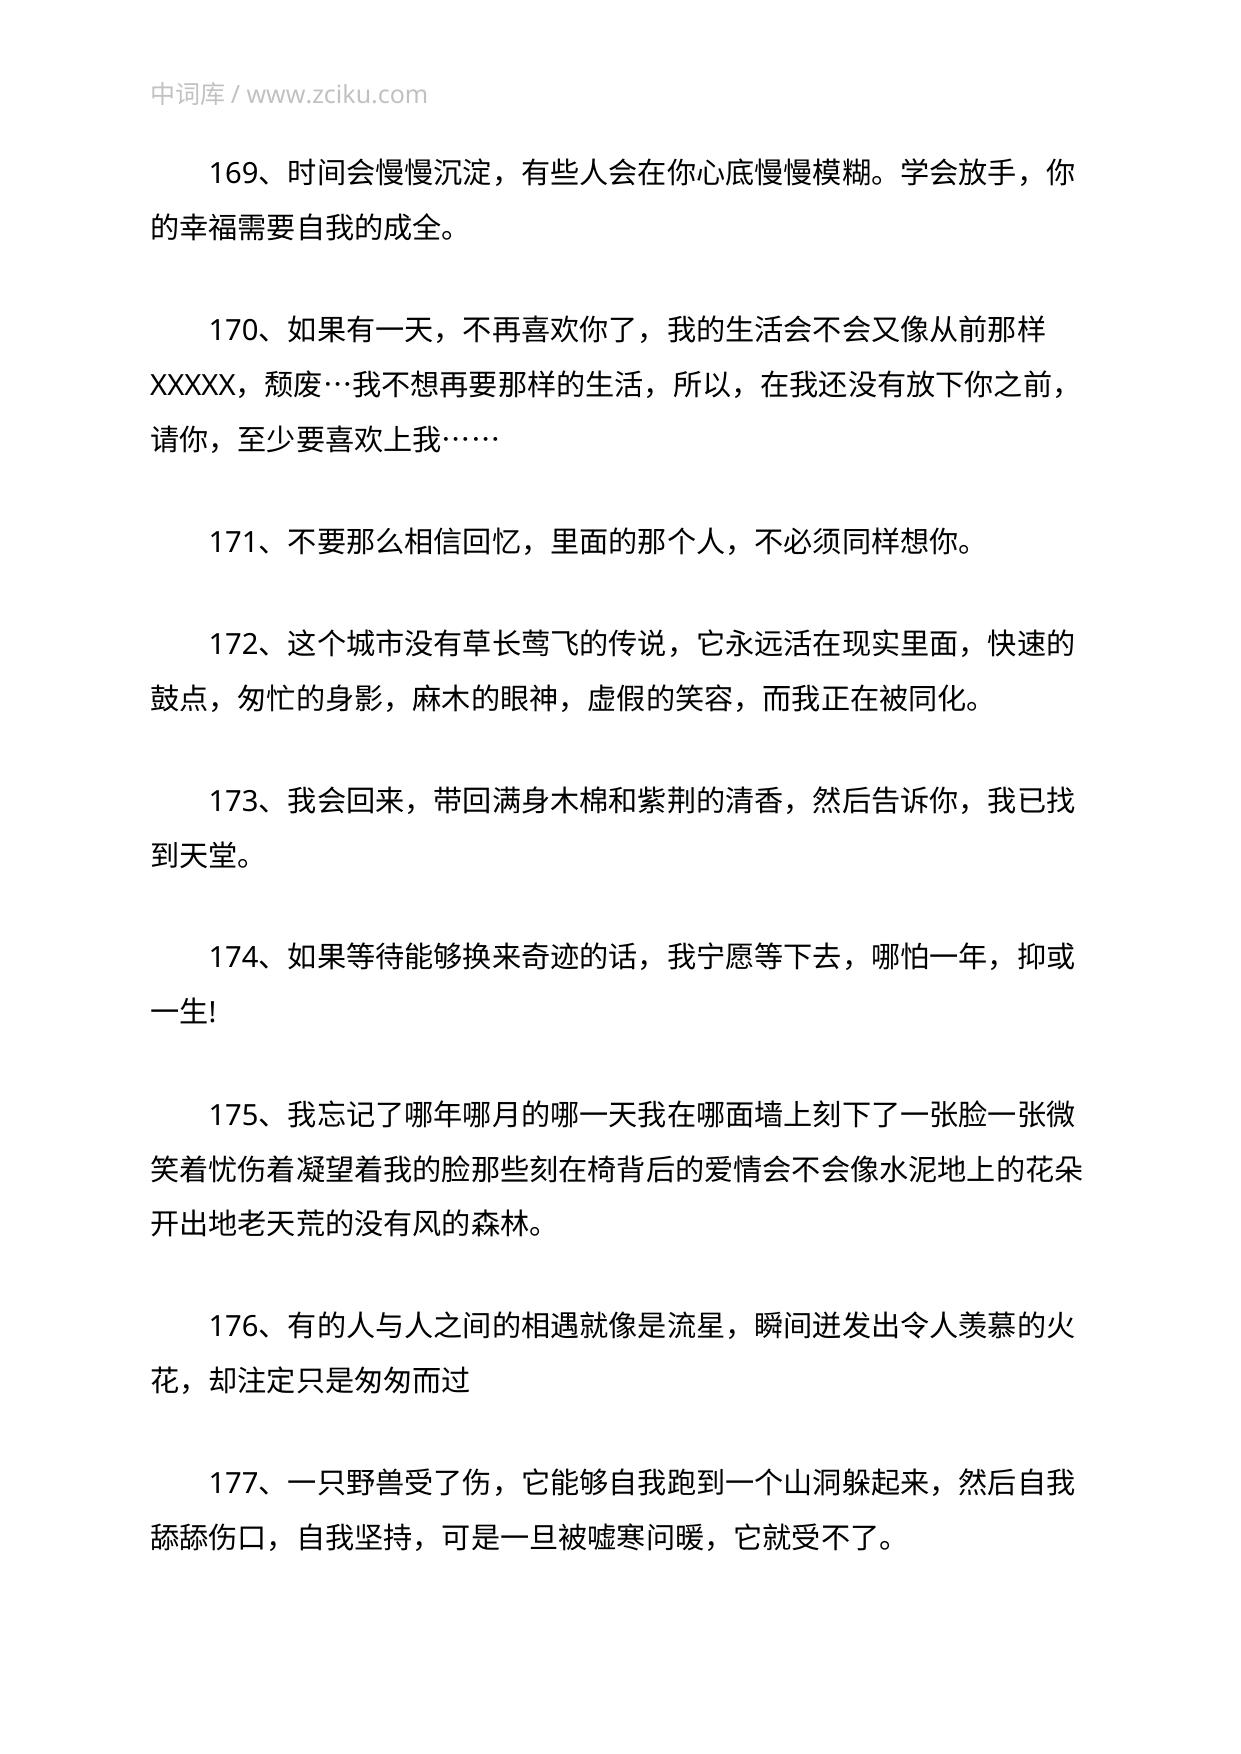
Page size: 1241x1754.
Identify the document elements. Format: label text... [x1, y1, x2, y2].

text 174、如果等待能够换来奇迹的话，我宁愿等下去，哪怕一年，抑或一生! [150, 934, 1090, 1031]
text 173、我会回来，带回满身木棉和紫荆的清香，然后告诉你，我已找到天堂。 [150, 777, 1090, 874]
text 176、有的人与人之间的相遇就像是流星，瞬间迸发出令人羡慕的火花，却注定只是匆匆而过 [150, 1303, 1090, 1400]
text 169、时间会慢慢沉淀，有些人会在你心底慢慢模糊。学会放手，你的幸福需要自我的成全。 [150, 150, 1090, 247]
text 172、这个城市没有草长莺飞的传说，它永远活在现实里面，快速的鼓点，匆忙的身影，麻木的眼神，虚假的笑容，而我正在被同化。 [150, 621, 1090, 718]
text 175、我忘记了哪年哪月的哪一天我在哪面墙上刻下了一张脸一张微笑着忧伤着凝望着我的脸那些刻在椅背后的爱情会不会像水泥地上的花朵开出地老天荒的没有风的森林。 [150, 1091, 1090, 1243]
text 177、一只野兽受了伤，它能够自我跑到一个山洞躲起来，然后自我舔舔伤口，自我坚持，可是一旦被嘘寒问暖，它就受不了。 [150, 1459, 1090, 1557]
text 171、不要那么相信回忆，里面的那个人，不必须同样想你。 [150, 518, 1090, 561]
text 170、如果有一天，不再喜欢你了，我的生活会不会又像从前那样XXXXX，颓废…我不想再要那样的生活，所以，在我还没有放下你之前，请你，至少要喜欢上我…… [150, 307, 1090, 459]
